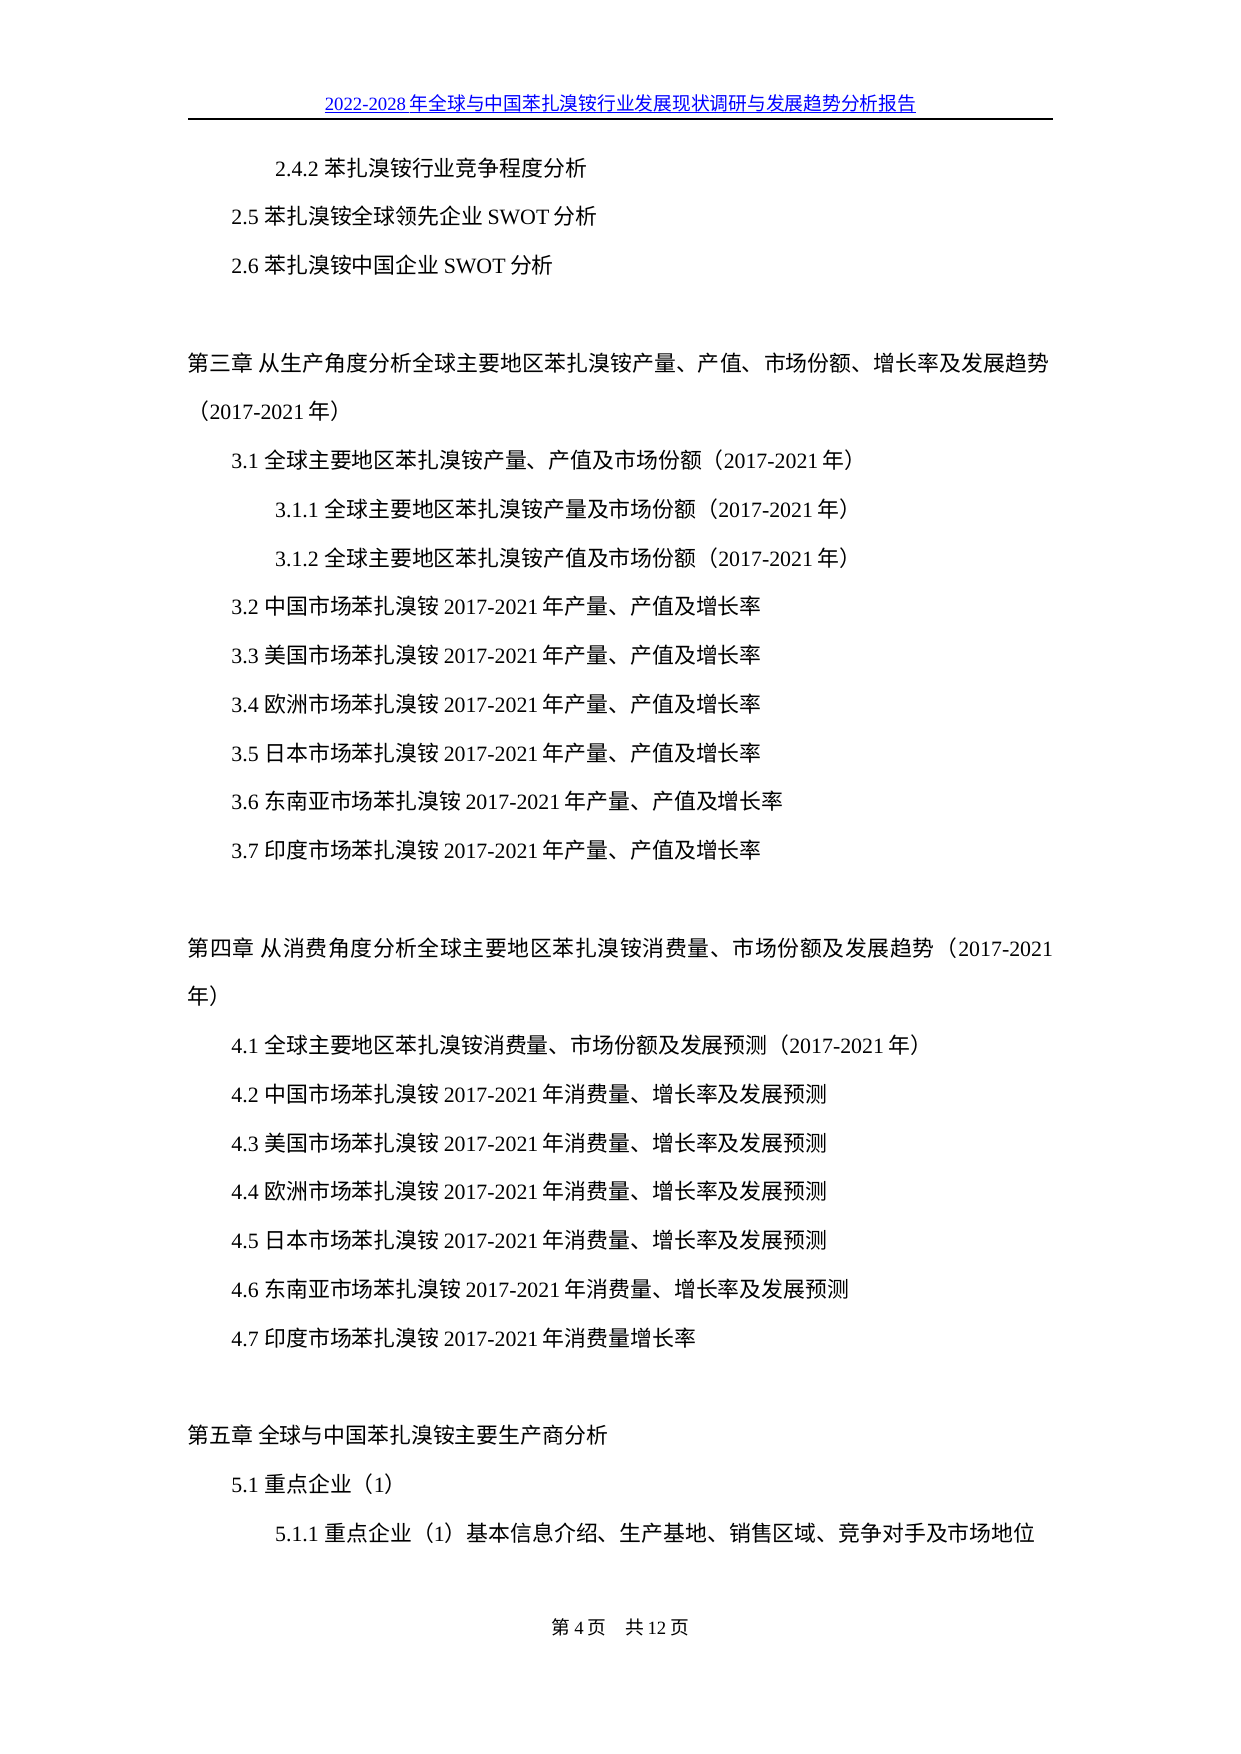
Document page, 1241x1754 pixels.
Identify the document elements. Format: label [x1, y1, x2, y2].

text [187, 150, 1053, 1548]
